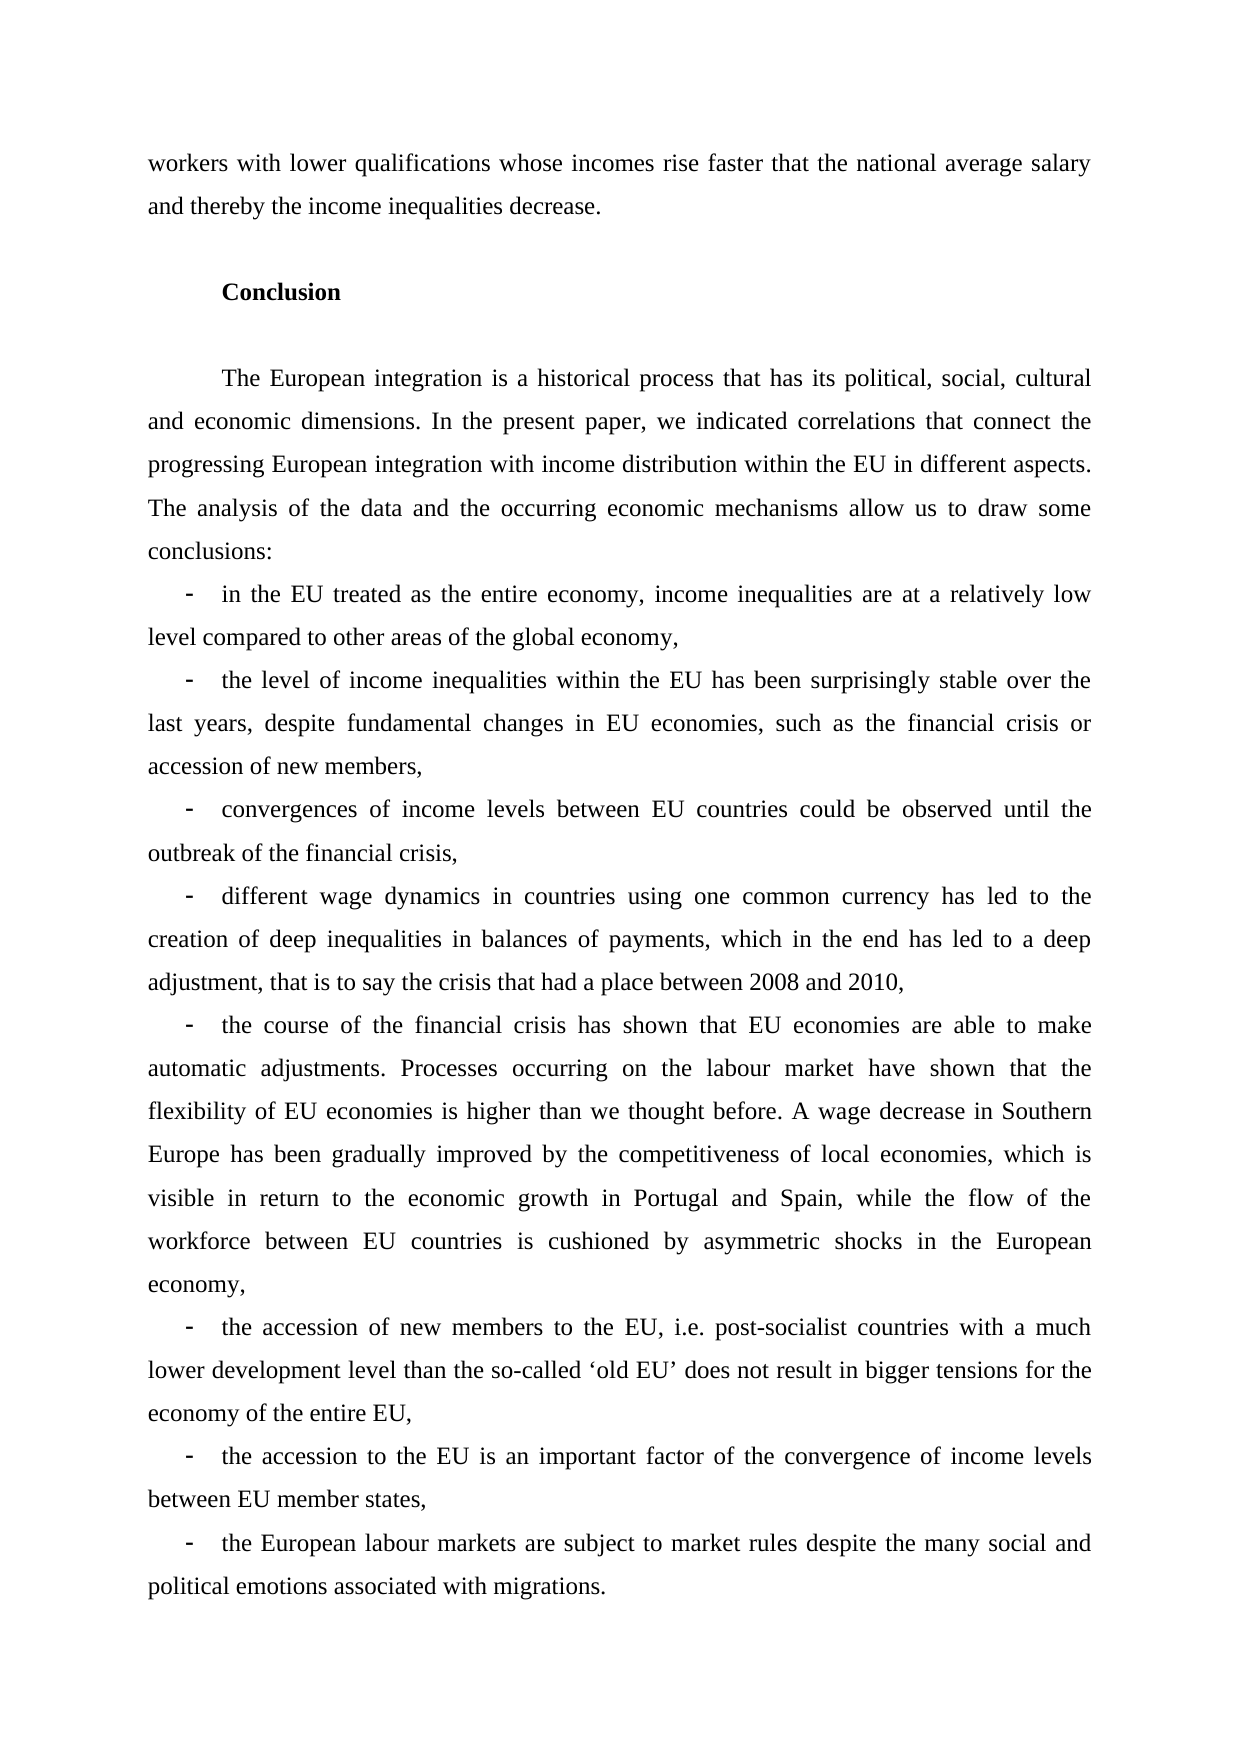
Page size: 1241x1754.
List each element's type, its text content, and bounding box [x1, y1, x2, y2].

list the course of the financial crisis has shown that EU economies are able to make automatic adjustments. Processes occurring on the labour market have shown that the flexibility of EU economies is higher than we thought before. A wage decrease in Southern Europe has been gradually improved by the competitiveness of local economies, which is visible in return to the economic growth in Portugal and Spain, while the flow of the workforce between EU countries is cushioned by asymmetric shocks in the European economy, [148, 1010, 1093, 1298]
list the level of income inequalities within the EU has been surprisingly stable over the last years, despite fundamental changes in EU economies, such as the financial crisis or accession of new members, [148, 665, 1093, 780]
text Conclusion [148, 277, 1093, 306]
list in the EU treated as the entire economy, income inequalities are at a relatively low level compared to other areas of the global economy, [148, 579, 1093, 651]
list different wage dynamics in countries using one common currency has led to the creation of deep inequalities in balances of payments, which in the end has led to a deep adjustment, that is to say the crisis that had a place between 2008 and 2010, [148, 881, 1093, 996]
text The European integration is a historical process that has its political, social, cultural and economic dimensions. In the present paper, we indicated correlations that connect the progressing European integration with income distribution within the EU in different aspects. The analysis of the data and the occurring economic mechanisms allow us to draw some conclusions: [148, 363, 1093, 564]
list the accession to the EU is an important factor of the convergence of income levels between EU member states, [148, 1441, 1093, 1513]
list convergences of income levels between EU countries could be observed until the outbreak of the financial crisis, [148, 794, 1093, 866]
list the accession of new members to the EU, i.e. post-socialist countries with a much lower development level than the so-called ‘old EU’ does not result in bigger tensions for the economy of the entire EU, [148, 1312, 1093, 1427]
list the European labour markets are subject to market rules despite the many social and political emotions associated with migrations. [148, 1528, 1093, 1599]
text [148, 148, 1093, 219]
